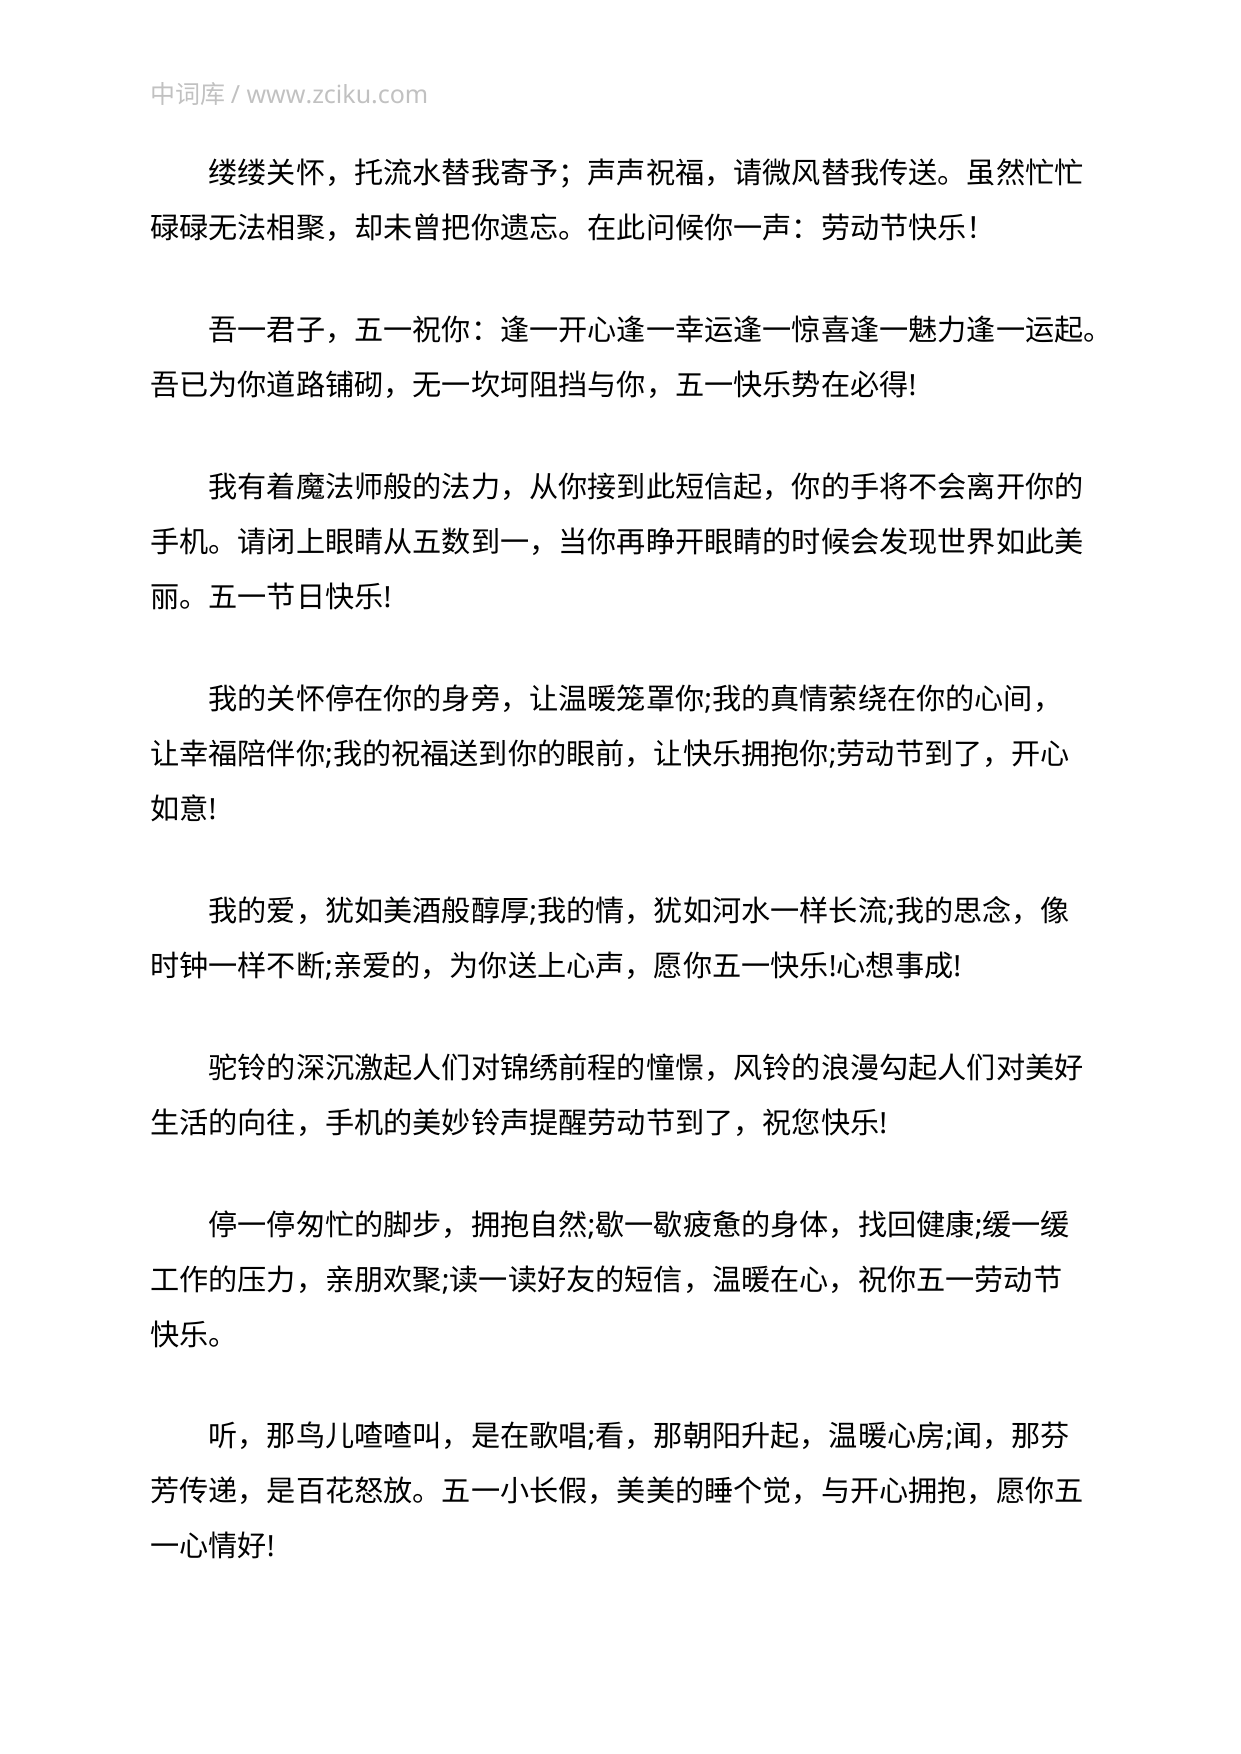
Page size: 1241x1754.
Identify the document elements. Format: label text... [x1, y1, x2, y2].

text 我的关怀停在你的身旁，让温暖笼罩你;我的真情萦绕在你的心间，让幸福陪伴你;我的祝福送到你的眼前，让快乐拥抱你;劳动节到了，开心如意! [150, 675, 1090, 828]
text 停一停匆忙的脚步，拥抱自然;歇一歇疲惫的身体，找回健康;缓一缓工作的压力，亲朋欢聚;读一读好友的短信，温暖在心，祝你五一劳动节快乐。 [150, 1201, 1090, 1353]
text 驼铃的深沉激起人们对锦绣前程的憧憬，风铃的浪漫勾起人们对美好生活的向往，手机的美妙铃声提醒劳动节到了，祝您快乐! [150, 1044, 1090, 1142]
text 缕缕关怀，托流水替我寄予；声声祝福，请微风替我传送。虽然忙忙碌碌无法相聚，却未曾把你遗忘。在此问候你一声：劳动节快乐！ [150, 150, 1090, 247]
text 我有着魔法师般的法力，从你接到此短信起，你的手将不会离开你的手机。请闭上眼睛从五数到一，当你再睁开眼睛的时候会发现世界如此美丽。五一节日快乐! [150, 463, 1090, 616]
text 吾一君子，五一祝你：逢一开心逢一幸运逢一惊喜逢一魅力逢一运起。吾已为你道路铺砌，无一坎坷阻挡与你，五一快乐势在必得! [150, 307, 1090, 404]
text 我的爱，犹如美酒般醇厚;我的情，犹如河水一样长流;我的思念，像时钟一样不断;亲爱的，为你送上心声，愿你五一快乐!心想事成! [150, 887, 1090, 985]
text 听，那鸟儿喳喳叫，是在歌唱;看，那朝阳升起，温暖心房;闻，那芬芳传递，是百花怒放。五一小长假，美美的睡个觉，与开心拥抱，愿你五一心情好! [150, 1413, 1090, 1565]
